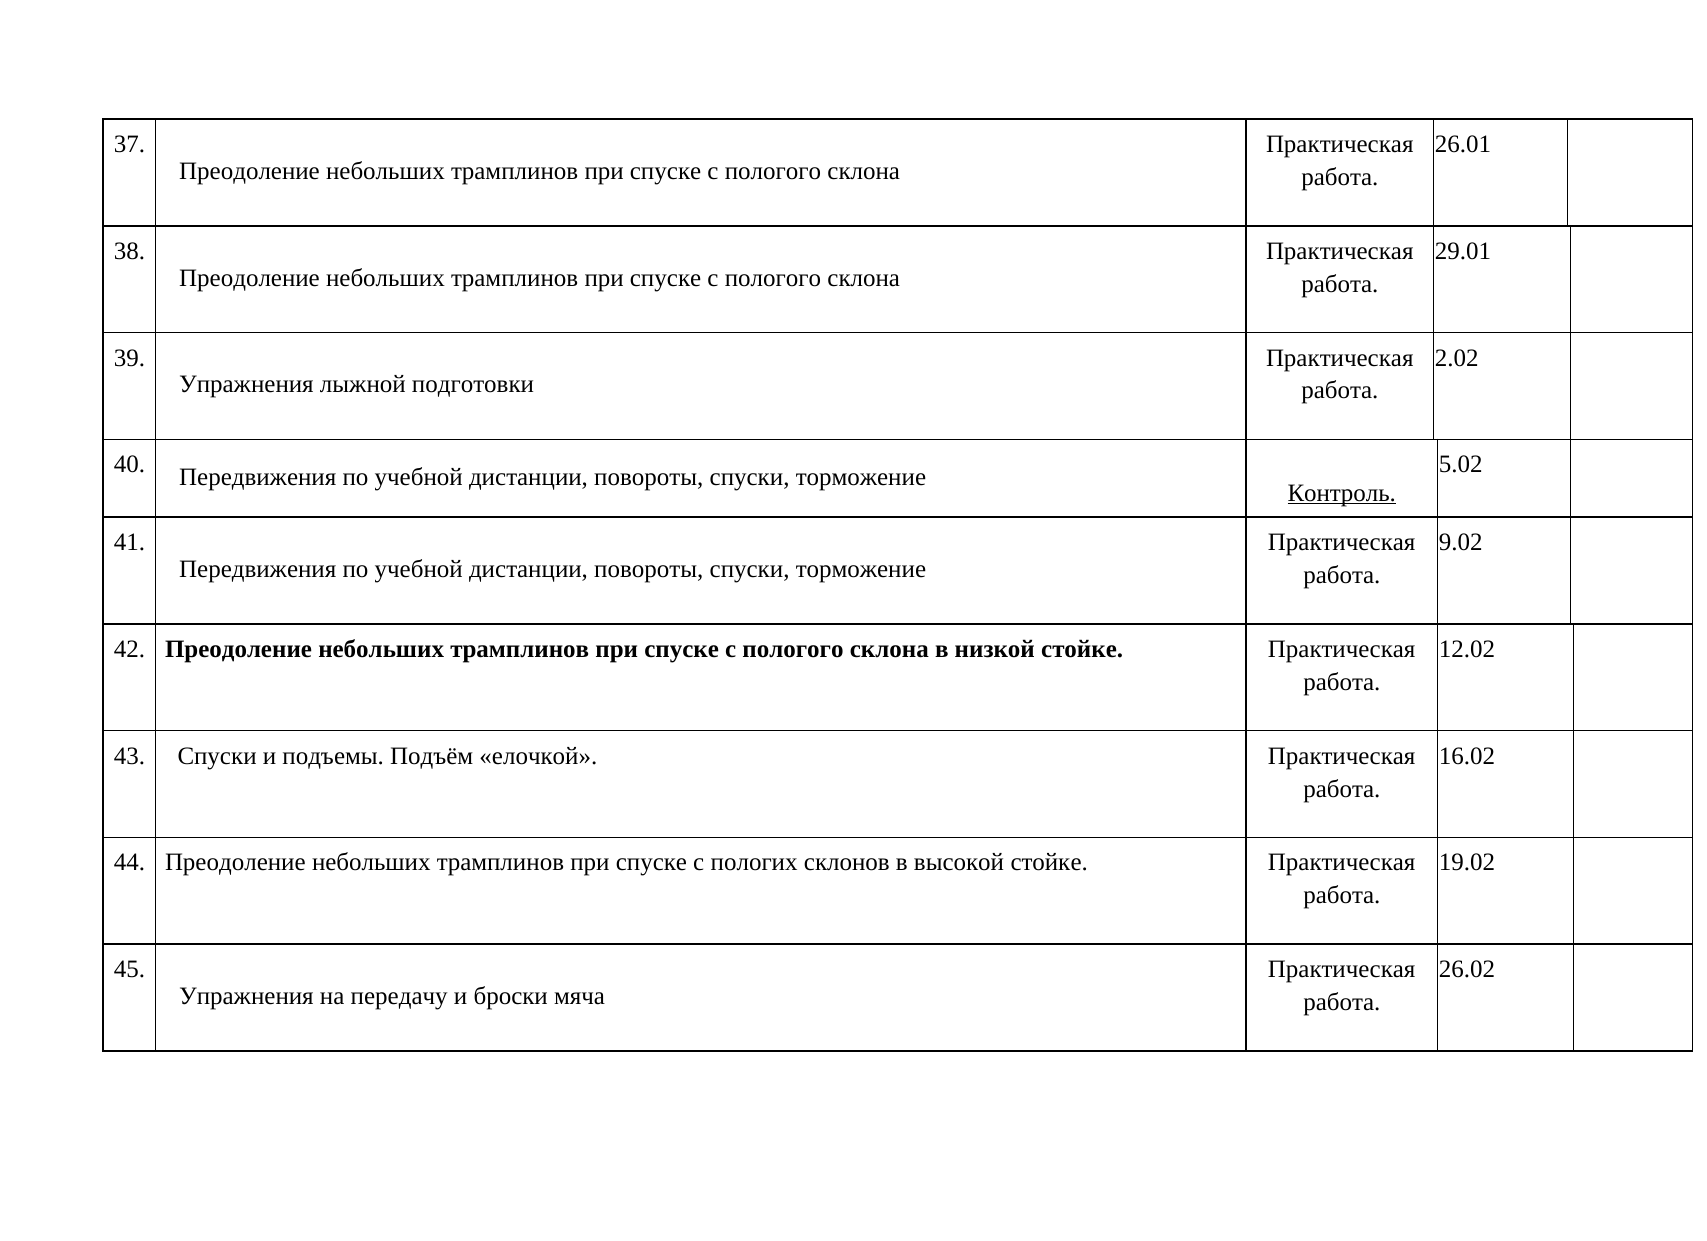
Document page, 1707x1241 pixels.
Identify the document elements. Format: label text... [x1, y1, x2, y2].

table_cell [1247, 120, 1433, 225]
table_cell Преодоление небольших трамплинов при спуске с пологого склона в низкой стойке. [156, 625, 1245, 730]
table_cell 37. [104, 120, 155, 225]
table_cell 5.02 [1438, 440, 1570, 516]
table_cell [1571, 333, 1692, 438]
table_cell 42. [104, 625, 155, 730]
table_cell Практическая работа. [1247, 333, 1433, 438]
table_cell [156, 945, 1245, 1050]
table_cell [1574, 838, 1692, 943]
table_cell Преодоление небольших трамплинов при спуске с пологого склона [156, 227, 1245, 332]
table_cell 26.01 [1434, 120, 1567, 225]
table_cell [1574, 731, 1692, 837]
table_cell [1574, 945, 1692, 1050]
table_cell 38. [104, 227, 155, 332]
table_cell Практическая работа. [1247, 227, 1433, 332]
table_cell Практическая работа. [1247, 731, 1437, 837]
table_cell Передвижения по учебной дистанции, повороты, спуски, торможение [156, 440, 1245, 516]
table_cell Практическая работа. [1247, 625, 1437, 730]
table_cell [1571, 518, 1692, 623]
table_cell [1571, 440, 1692, 516]
table_cell 44. [104, 838, 155, 943]
table_cell Преодоление небольших трамплинов при спуске с пологих склонов в высокой стойке. [156, 838, 1245, 943]
table_cell Практическая работа. [1247, 518, 1437, 623]
table_cell Передвижения по учебной дистанции, повороты, спуски, торможение [156, 518, 1245, 623]
table_cell 12.02 [1438, 625, 1573, 730]
table_cell Практическая работа. [1247, 838, 1437, 943]
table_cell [1247, 945, 1437, 1050]
table_cell Контроль. [1247, 440, 1437, 516]
table_cell 2.02 [1434, 333, 1570, 438]
table_cell 40. [104, 440, 155, 516]
table_cell 45. [104, 945, 155, 1050]
table_cell 9.02 [1438, 518, 1570, 623]
table_cell [1574, 625, 1692, 730]
table_cell Упражнения лыжной подготовки [156, 333, 1245, 438]
table_cell 19.02 [1438, 838, 1573, 943]
table_cell 43. [104, 731, 155, 837]
table_cell Преодоление небольших трамплинов при спуске с пологого склона [156, 120, 1245, 225]
table_cell 41. [104, 518, 155, 623]
table_cell 26.02 [1438, 945, 1573, 1050]
table_cell [1571, 227, 1692, 332]
table_cell 39. [104, 333, 155, 438]
table_cell [1568, 120, 1692, 225]
table_cell 16.02 [1438, 731, 1573, 837]
table_cell 29.01 [1434, 227, 1570, 332]
table_cell Спуски и подъемы. Подъём «елочкой». [156, 731, 1245, 837]
